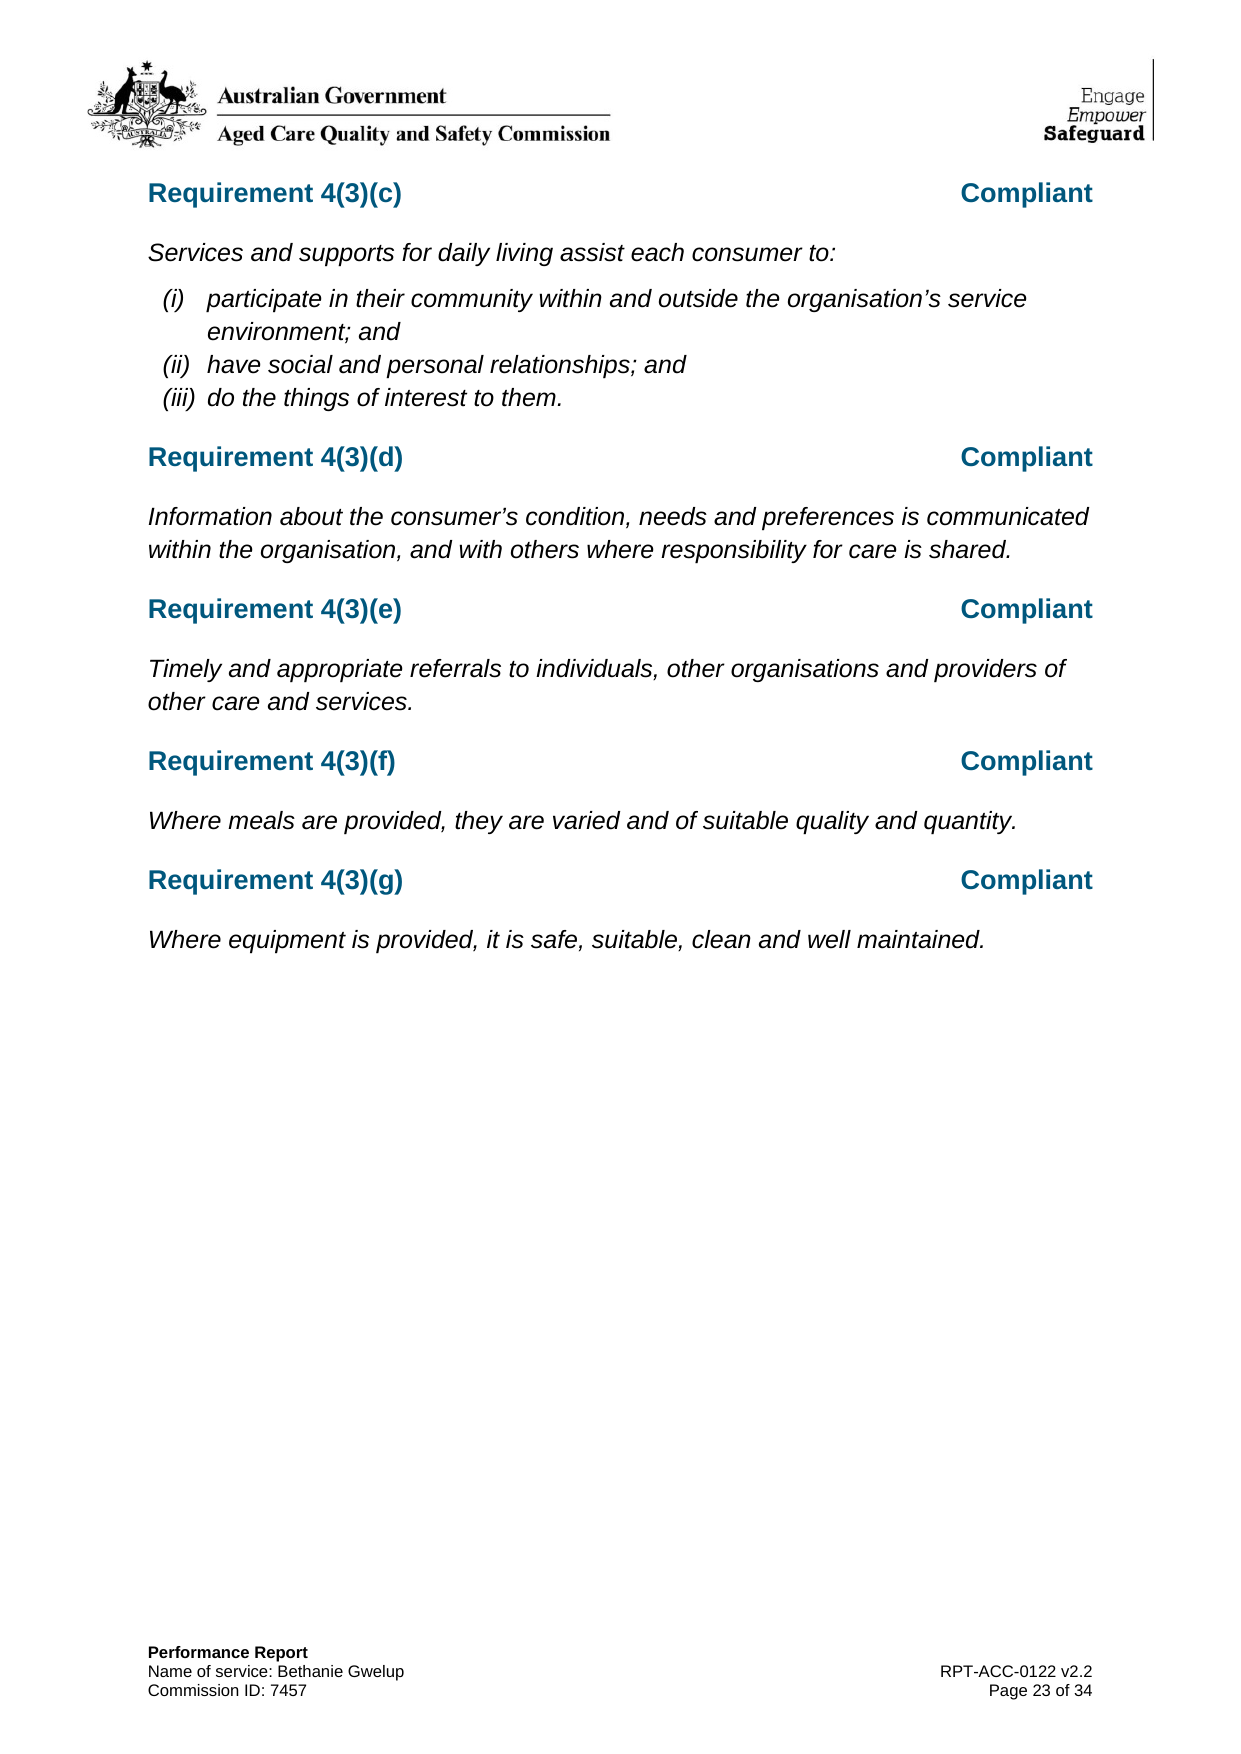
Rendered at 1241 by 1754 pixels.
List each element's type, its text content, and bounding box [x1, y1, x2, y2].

picture [1, 0, 1241, 169]
list participate in their community within and outside the organisation’s service environment; and [162, 284, 1092, 345]
subtitle Requirement 4(3)(f) Compliant [148, 745, 1092, 776]
text Where equipment is provided, it is safe, suitable, clean and well maintained. [148, 924, 1092, 953]
subtitle Requirement 4(3)(g) Compliant [148, 864, 1092, 895]
text Timely and appropriate referrals to individuals, other organisations and providers of other care and services. [148, 654, 1092, 715]
subtitle Requirement 4(3)(c) Compliant [148, 177, 1092, 208]
subtitle Requirement 4(3)(d) Compliant [148, 441, 1092, 472]
list have social and personal relationships; and [162, 350, 1092, 378]
subtitle Requirement 4(3)(e) Compliant [148, 593, 1092, 624]
list do the things of interest to them. [162, 383, 1092, 411]
text Information about the consumer’s condition, needs and preferences is communicated within the organisation, and with others where responsibility for care is shared. [148, 502, 1092, 563]
text Where meals are provided, they are varied and of suitable quality and quantity. [148, 806, 1092, 834]
text Services and supports for daily living assist each consumer to: [148, 238, 1092, 267]
